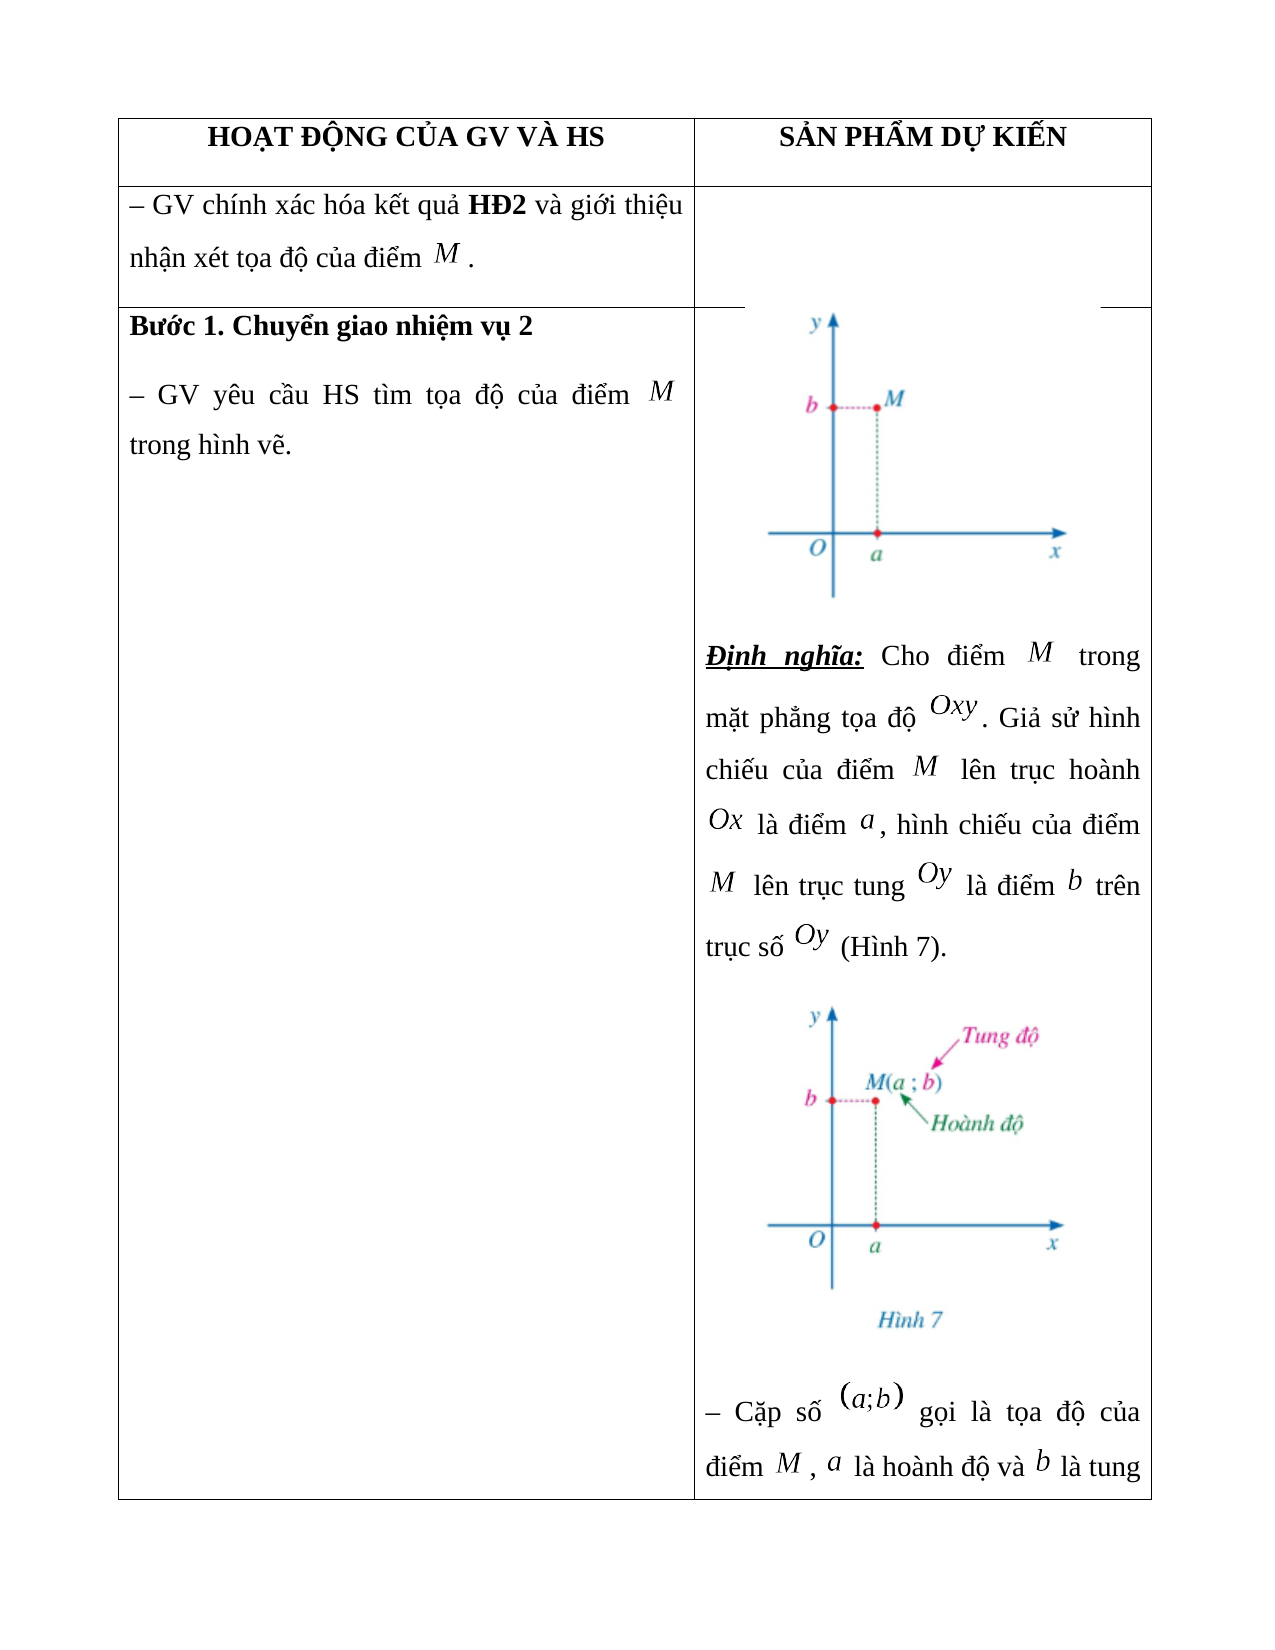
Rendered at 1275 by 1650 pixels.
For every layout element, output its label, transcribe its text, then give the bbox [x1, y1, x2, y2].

picture [761, 996, 1085, 1345]
table_header SẢN PHẨM DỰ KIẾN [695, 119, 1151, 186]
table_header HOẠT ĐỘNG CỦA GV VÀ HS [119, 119, 694, 186]
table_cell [695, 187, 1151, 307]
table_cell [119, 308, 694, 1499]
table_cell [695, 308, 1151, 1499]
picture [745, 307, 1101, 603]
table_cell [119, 187, 694, 307]
